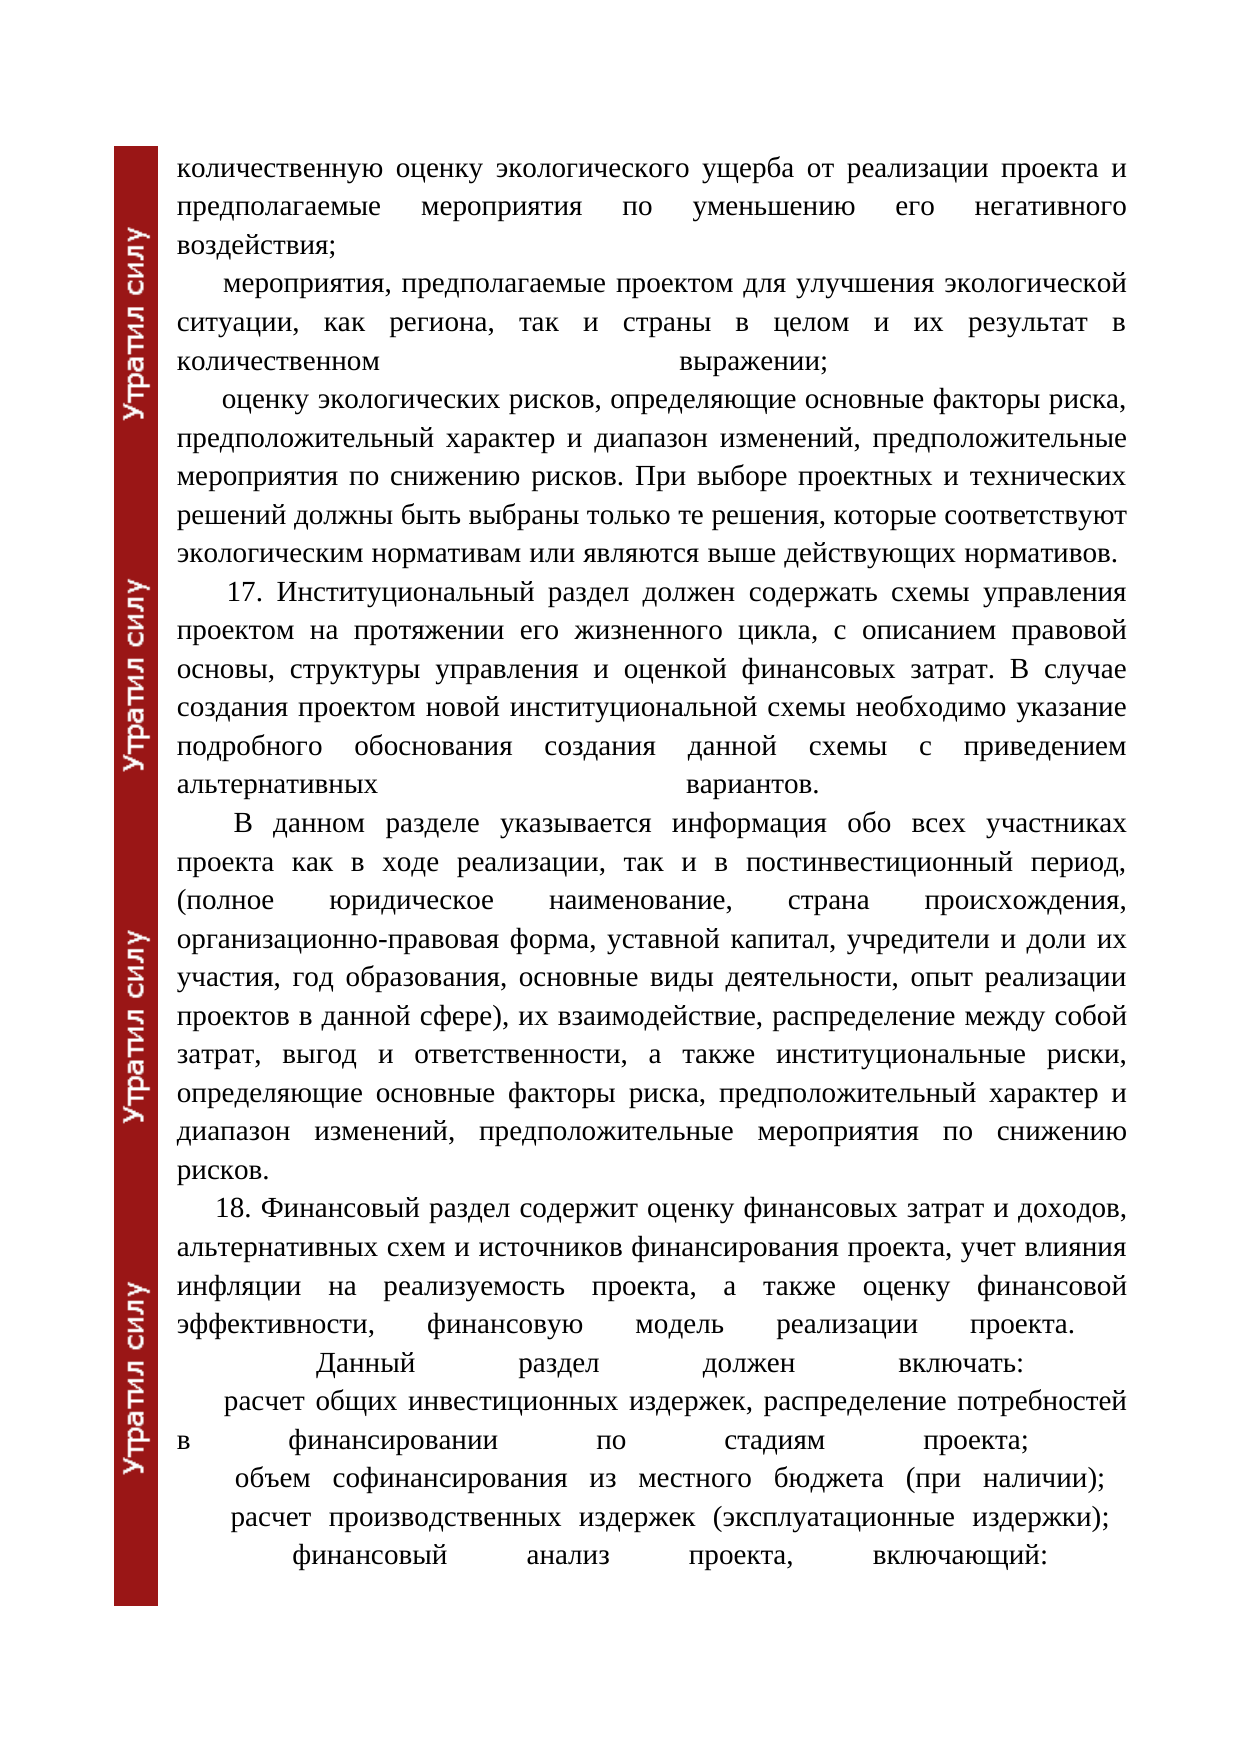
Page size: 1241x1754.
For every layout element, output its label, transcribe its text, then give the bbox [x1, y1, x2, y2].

picture [114, 1571, 158, 1606]
picture [114, 146, 158, 150]
